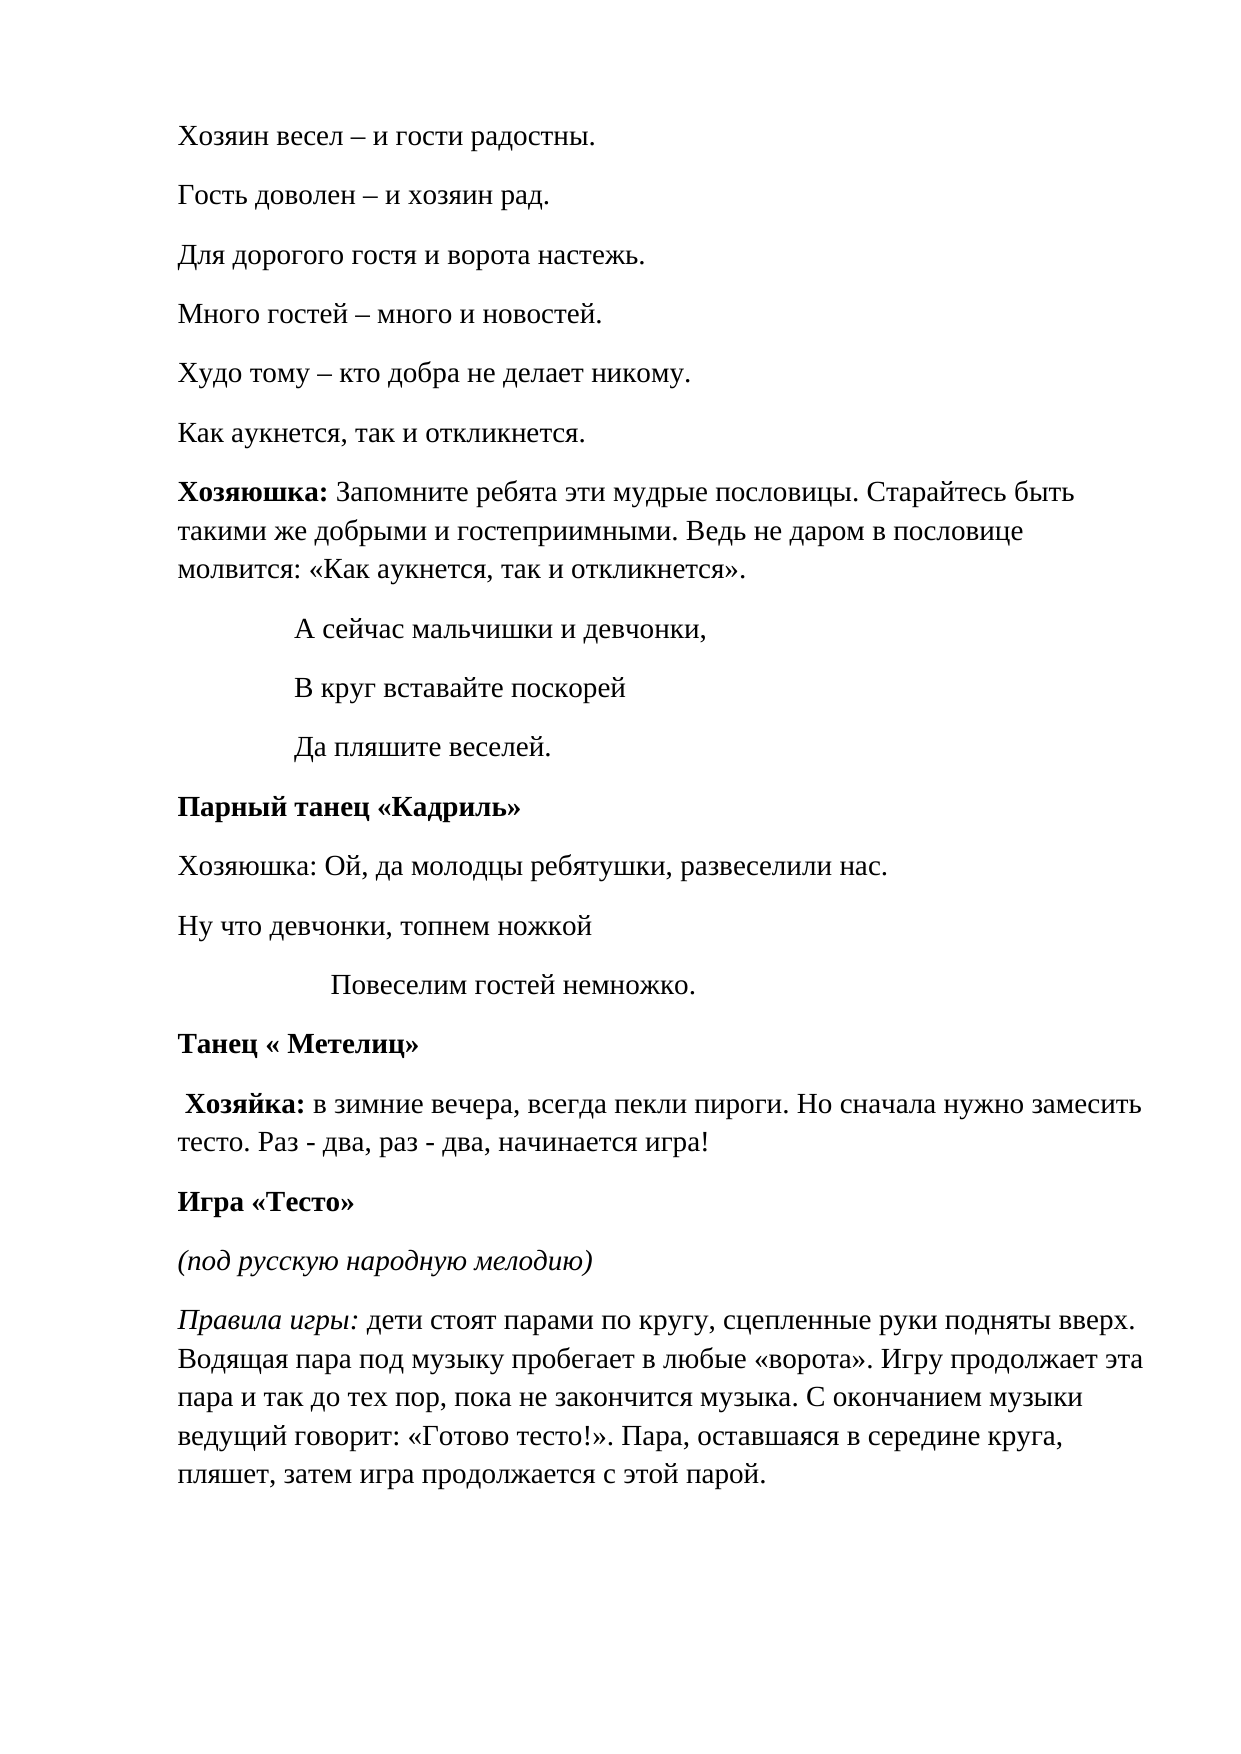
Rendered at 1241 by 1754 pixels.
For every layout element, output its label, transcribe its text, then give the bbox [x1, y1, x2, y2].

text Танец « Метелиц» [177, 1026, 1152, 1060]
text Повеселим гостей немножко. [177, 967, 1152, 1001]
text Хозяйка: в зимние вечера, всегда пекли пироги. Но сначала нужно замесить тесто. Раз - два, раз - два, начинается игра! [177, 1086, 1152, 1158]
text Ну что девчонки, топнем ножкой [177, 908, 1152, 941]
text Для дорогого гостя и ворота настежь. [177, 237, 1152, 270]
text Гость доволен – и хозяин рад. [177, 177, 1152, 211]
text Правила игры: дети стоят парами по кругу, сцепленные руки подняты вверх. Водящая пара под музыку пробегает в любые «ворота». Игру продолжает эта пара и так до тех пор, пока не закончится музыка. С окончанием музыки ведущий говорит: «Готово тесто!». Пара, оставшаяся в середине круга, пляшет, затем игра продолжается с этой парой. [177, 1302, 1152, 1490]
text Да пляшите веселей. [177, 729, 1152, 763]
text Худо тому – кто добра не делает никому. [177, 356, 1152, 389]
text Хозяюшка: Запомните ребята эти мудрые пословицы. Старайтесь быть такими же добрыми и гостеприимными. Ведь не даром в пословице молвится: «Как аукнется, так и откликнется». [177, 474, 1152, 585]
text Много гостей – много и новостей. [177, 296, 1152, 330]
text Хозяин весел – и гости радостны. [177, 118, 1152, 152]
text Игра «Тесто» [177, 1184, 1152, 1217]
text (под русскую народную мелодию) [177, 1243, 1152, 1277]
text А сейчас мальчишки и девчонки, [177, 611, 1152, 644]
text Как аукнется, так и откликнется. [177, 415, 1152, 448]
text Хозяюшка: Ой, да молодцы ребятушки, развеселили нас. [177, 848, 1152, 882]
text Парный танец «Кадриль» [177, 789, 1152, 822]
text В круг вставайте поскорей [177, 670, 1152, 704]
